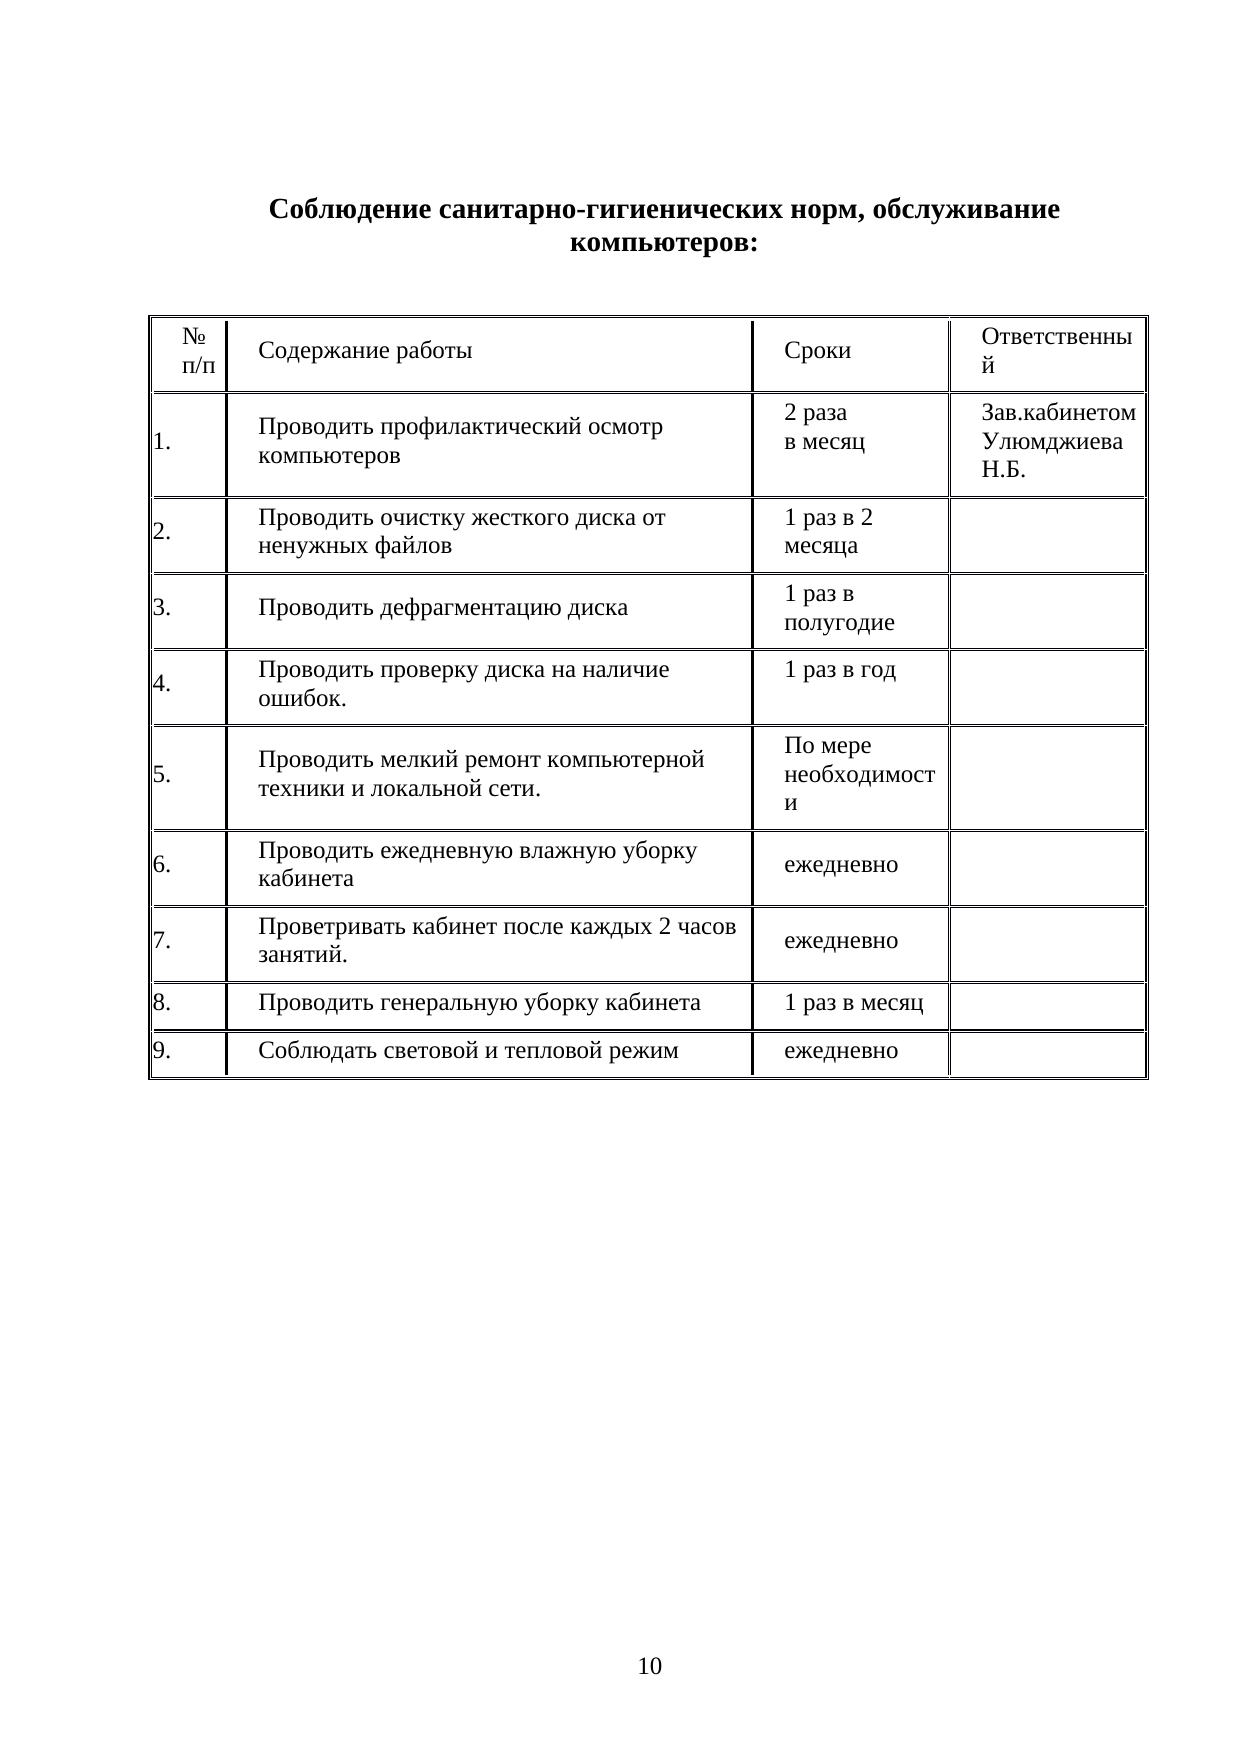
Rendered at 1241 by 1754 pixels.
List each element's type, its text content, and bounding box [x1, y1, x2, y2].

table_cell По мере необходимости [754, 727, 948, 828]
table_cell [950, 981, 1147, 1029]
table_header Сроки [752, 318, 949, 391]
table_cell 8. [150, 981, 226, 1029]
table_cell 1 раз в год [754, 651, 948, 724]
table_cell 5. [150, 724, 226, 828]
table_cell 1. [150, 391, 226, 496]
table_cell 7. [152, 905, 225, 981]
table_cell 4. [150, 648, 226, 724]
table_cell [950, 496, 1147, 572]
table_cell ежедневно [754, 908, 948, 981]
text Соблюдение санитарно-гигиенических норм, обслуживание компьютеров: [177, 191, 1152, 258]
table_header № п/п [152, 318, 226, 391]
table_cell Проводить генеральную уборку кабинета [228, 984, 751, 1029]
table_cell 3. [150, 572, 226, 648]
table_cell Проводить ежедневную влажную уборку кабинета [228, 832, 751, 904]
table_cell 1 раз в полугодие [754, 575, 948, 648]
table_header Содержание работы [226, 318, 752, 391]
table_cell [951, 905, 1146, 981]
table_cell Проводить дефрагментацию диска [228, 575, 751, 648]
table_cell Проводить очистку жесткого диска от ненужных файлов [228, 499, 751, 572]
table_cell Соблюдать световой и тепловой режим [226, 1033, 752, 1076]
table_cell 2 раза в месяц [754, 394, 948, 496]
table_cell 2. [150, 496, 226, 572]
table_cell Проводить профилактический осмотр компьютеров [228, 394, 751, 496]
table_cell ежедневно [754, 832, 948, 904]
table_cell Зав.кабинетом Улюмджиева Н.Б. [950, 391, 1147, 496]
table_cell 1 раз в 2 месяца [754, 499, 948, 572]
table_cell 6. [152, 829, 225, 904]
table_cell 1 раз в месяц [754, 984, 948, 1029]
table_cell Проводить проверку диска на наличие ошибок. [228, 651, 751, 724]
table_cell Проводить мелкий ремонт компьютерной техники и локальной сети. [228, 727, 751, 828]
table_cell [950, 724, 1147, 828]
table_cell [950, 572, 1147, 648]
table_cell 9. [152, 1029, 226, 1076]
table_cell Проветривать кабинет после каждых 2 часов занятий. [228, 908, 751, 981]
table_cell [950, 1029, 1146, 1076]
table_cell [950, 648, 1147, 724]
table_header Ответственный [950, 318, 1145, 391]
table_cell [951, 829, 1146, 904]
table_cell ежедневно [752, 1033, 949, 1076]
